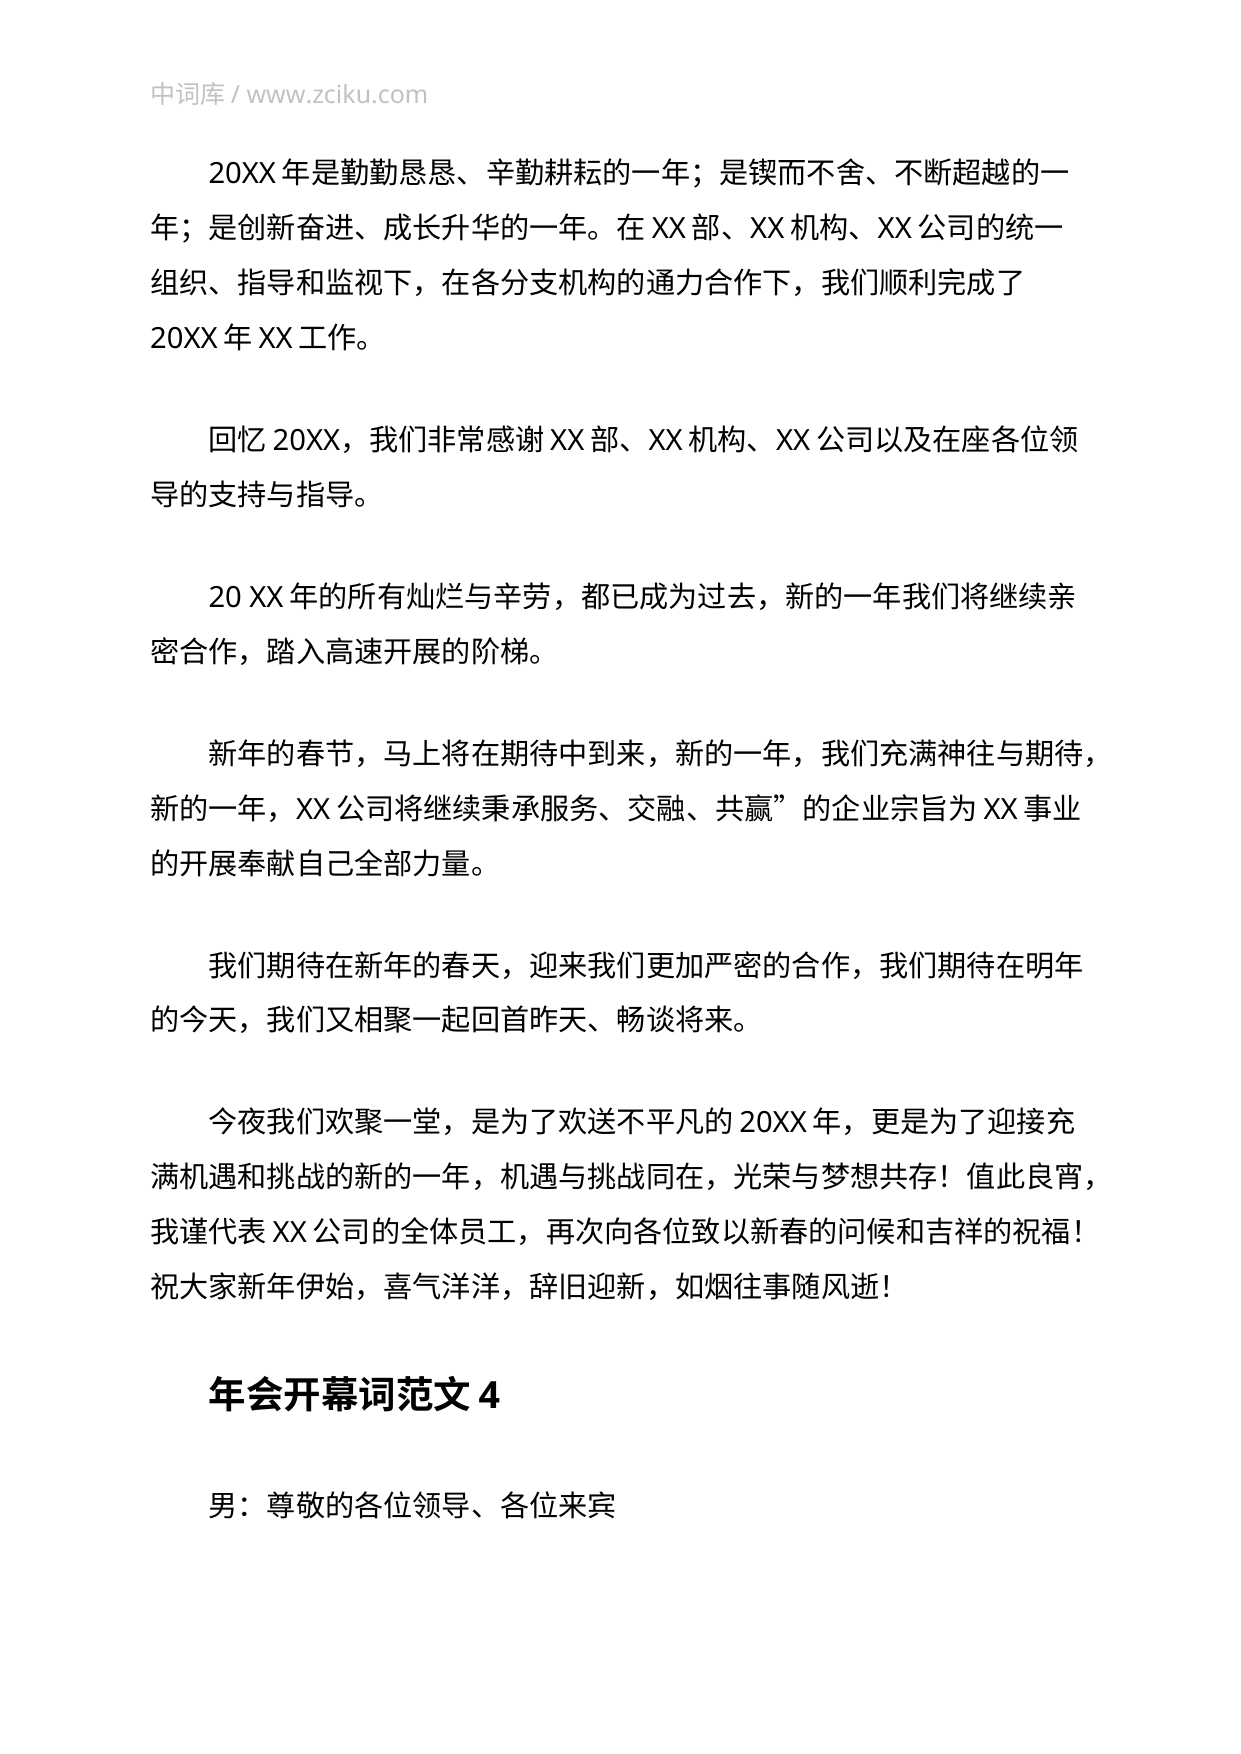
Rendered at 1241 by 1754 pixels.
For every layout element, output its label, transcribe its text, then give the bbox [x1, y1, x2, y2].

text 我们期待在新年的春天，迎来我们更加严密的合作，我们期待在明年的今天，我们又相聚一起回首昨天、畅谈将来。 [150, 942, 1090, 1039]
text 20 XX年的所有灿烂与辛劳，都已成为过去，新的一年我们将继续亲密合作，踏入高速开展的阶梯。 [150, 574, 1090, 671]
text 回忆20XX，我们非常感谢XX部、XX机构、XX公司以及在座各位领导的支持与指导。 [150, 417, 1090, 514]
text 年会开幕词范文4 [150, 1365, 1090, 1420]
text 20XX年是勤勤恳恳、辛勤耕耘的一年；是锲而不舍、不断超越的一年；是创新奋进、成长升华的一年。在XX部、XX机构、XX公司的统一组织、指导和监视下，在各分支机构的通力合作下，我们顺利完成了20XX年XX工作。 [150, 150, 1090, 357]
text 男：尊敬的各位领导、各位来宾 [150, 1483, 1090, 1525]
text 今夜我们欢聚一堂，是为了欢送不平凡的20XX年，更是为了迎接充满机遇和挑战的新的一年，机遇与挑战同在，光荣与梦想共存！值此良宵，我谨代表XX公司的全体员工，再次向各位致以新春的问候和吉祥的祝福！祝大家新年伊始，喜气洋洋，辞旧迎新，如烟往事随风逝！ [150, 1099, 1090, 1306]
text 新年的春节，马上将在期待中到来，新的一年，我们充满神往与期待，新的一年，XX公司将继续秉承服务、交融、共赢”的企业宗旨为XX事业的开展奉献自己全部力量。 [150, 730, 1090, 883]
